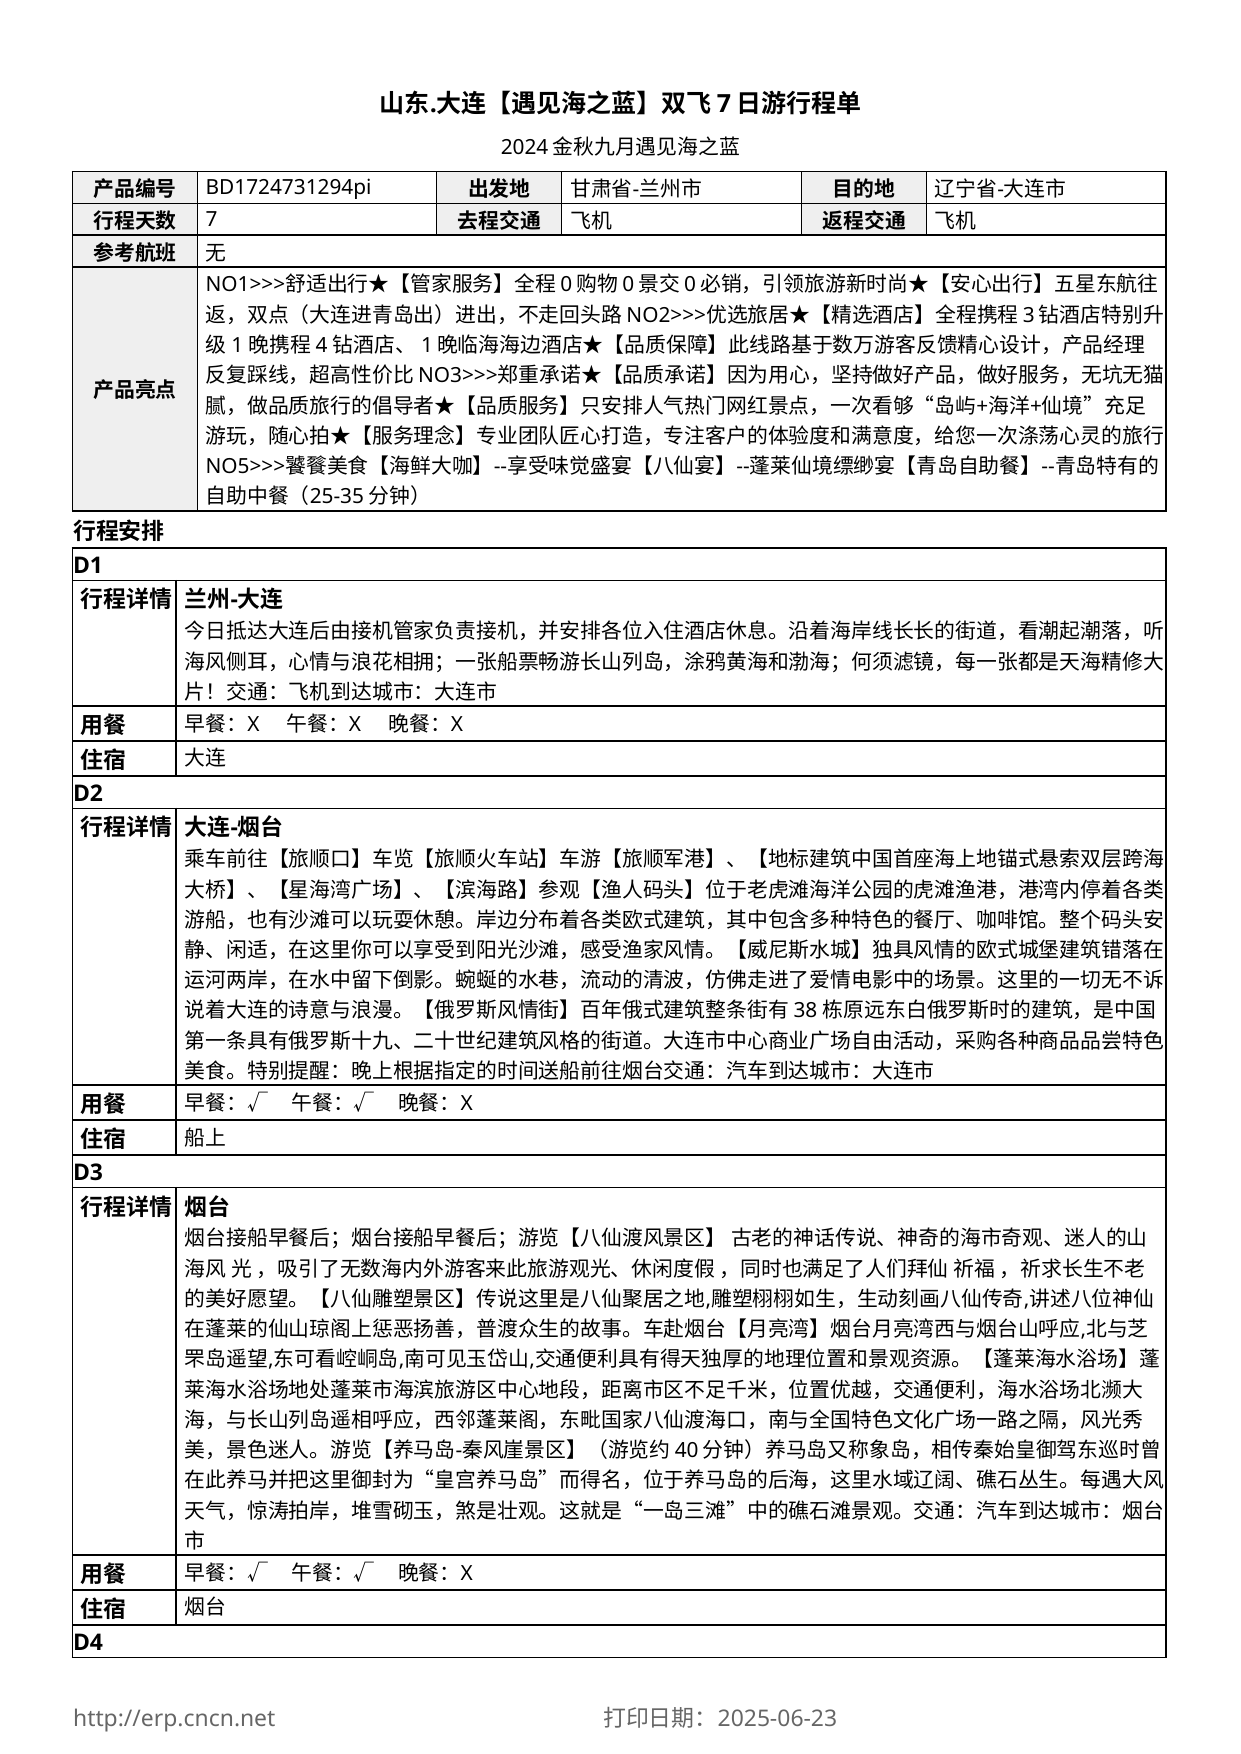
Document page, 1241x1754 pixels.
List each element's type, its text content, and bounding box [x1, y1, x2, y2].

table_cell 去程交通 [437, 204, 561, 234]
table_cell 大连 [177, 742, 1165, 775]
table_header 辽宁省-大连市 [927, 172, 1165, 203]
table_cell 住宿 [73, 1121, 175, 1154]
table_cell 用餐 [73, 1556, 175, 1589]
text 山东.大连【遇见海之蓝】双飞7日游行程单 [73, 83, 1167, 119]
table_cell 行程天数 [73, 204, 197, 234]
table_cell 行程详情 [73, 581, 175, 705]
table_cell 兰州-大连 今日抵达大连后由接机管家负责接机，并安排各位入住酒店休息。 [177, 581, 1165, 705]
table_cell 大连-烟台 乘车前往【旅顺口】车览【旅顺火车站】车游【旅顺军港】、【地标建筑中国首座海上地锚式悬索双层跨海大桥】、【星海湾广场】、【滨海路】参观【渔人码头】位于老虎滩海洋公园的虎滩渔港，港湾内停着各类游船，也有沙滩可以玩耍休憩。岸边分布着各类欧式建筑，其中包含多种特色的餐厅、咖啡馆。整个码头安静、闲适，在这里你可以享受到阳光沙滩，感受渔家风情。 [177, 809, 1165, 1084]
table_cell 烟台 烟台接船早餐后；烟台接船早餐后；游览【八仙渡风景区】 古老的神话传说、神奇的海市奇观、迷人的山海风 光 ，吸引了无数海内外游客来此旅游观光、休闲度假 ，同时也满足了人们拜仙 祈福 ，祈求长生不老的美好愿望。 [177, 1188, 1165, 1554]
table_header 目的地 [802, 172, 926, 203]
table_cell 住宿 [73, 1591, 175, 1624]
table_cell 参考航班 [73, 236, 197, 266]
table_header 甘肃省-兰州市 [562, 172, 801, 203]
table_cell 早餐：√ 午餐：√ 晚餐：X [177, 1556, 1165, 1589]
table_cell 行程详情 [73, 1188, 175, 1554]
table_cell 船上 [177, 1121, 1165, 1154]
text 2024金秋九月遇见海之蓝 [73, 130, 1167, 160]
table_cell 返程交通 [802, 204, 926, 234]
table_cell 用餐 [73, 1086, 175, 1119]
table_cell 飞机 [562, 204, 801, 234]
table_cell 住宿 [73, 742, 175, 775]
table_cell 产品亮点 [73, 268, 197, 510]
table_cell 飞机 [927, 204, 1165, 234]
table_cell 用餐 [73, 707, 175, 740]
table_cell D3 [73, 1156, 1165, 1187]
table_header 产品编号 [73, 172, 197, 203]
text 行程安排 [73, 513, 1167, 546]
table_cell 早餐：X 午餐：X 晚餐：X [177, 707, 1165, 740]
table_cell 早餐：√ 午餐：√ 晚餐：X [177, 1086, 1165, 1119]
table_header 出发地 [437, 172, 561, 203]
table_cell 无 [198, 236, 1165, 266]
table_cell D4 [73, 1626, 1165, 1657]
table_header BD1724731294pi [198, 172, 436, 203]
table_cell NO1>>>舒适出行 [198, 268, 1165, 510]
table_cell D2 [73, 777, 1165, 808]
table_cell 7 [198, 204, 436, 234]
table_header D1 [73, 549, 1165, 580]
table_cell 烟台 [177, 1591, 1165, 1624]
table_cell 行程详情 [73, 809, 175, 1084]
